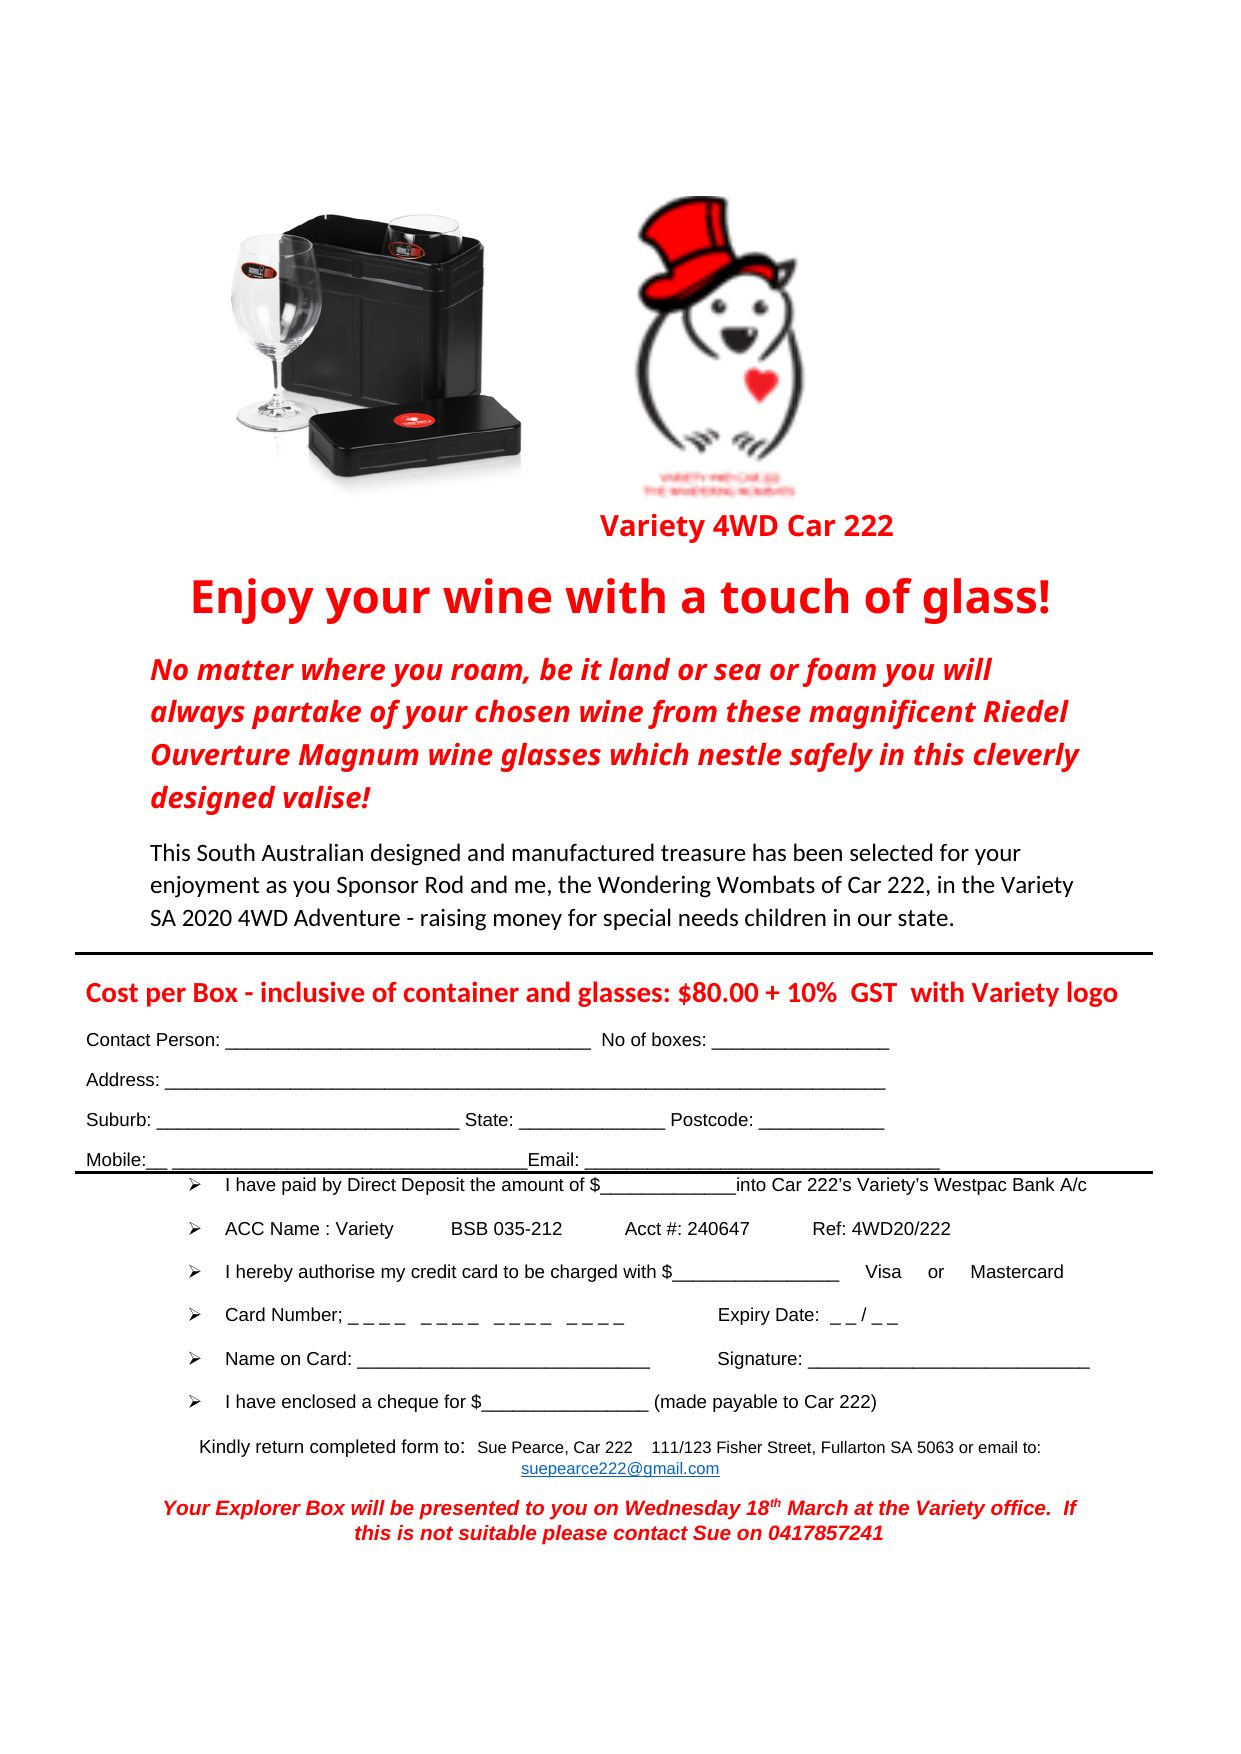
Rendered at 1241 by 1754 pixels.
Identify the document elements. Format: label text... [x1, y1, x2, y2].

list Card Number; _ _ _ _ _ _ _ _ _ _ _ _ _ _ _ _ Expiry Date: _ _ / _ _ [187, 1304, 1090, 1326]
text No matter where you roam, be it land or sea or foam you will always partake of your chosen wine from these magnificent Riedel Ouverture Magnum wine glasses which nestle safely in this cleverly designed valise! [150, 649, 1090, 817]
picture [600, 196, 992, 503]
list Name on Card: ____________________________ Signature: ___________________________ [187, 1347, 1090, 1369]
text This South Australian designed and manufactured treasure has been selected for your enjoyment as you Sponsor Rod and me, the Wondering Wombats of Car 222, in the Variety SA 2020 4WD Adventure - raising money for special needs children in our state. [150, 837, 1090, 933]
list I hereby authorise my credit card to be charged with $________________ Visa or Mastercard [187, 1261, 1090, 1282]
list I have paid by Direct Deposit the amount of $_____________into Car 222’s Variety’s Westpac Bank A/c [187, 1174, 1090, 1196]
text Kindly return completed form to: Sue Pearce, Car 222 111/123 Fisher Street, Fullarton SA 5063 or email to: suepearce222@gmail.com [150, 1434, 1090, 1478]
table_header Cost per Box - inclusive of container and glasses: $80.00 + 10% GST with Variety logo Contact Person: ___________________________________ No of boxes: _________________ Address: _____________________________________________________________________ Suburb: _____________________________ State: ______________ Postcode: ____________ Mobile:__ __________________________________Email: __________________________________ [75, 955, 1152, 1171]
text Enjoy your wine with a touch of glass! [150, 565, 1090, 627]
picture [225, 208, 529, 503]
list I have enclosed a cheque for $________________ (made payable to Car 222) [187, 1391, 1090, 1412]
text Your Explorer Box will be presented to you on Wednesday 18th March at the Variety office. If this is not suitable please contact Sue on 0417857241 [150, 1496, 1090, 1545]
list ACC Name : Variety BSB 035-212 Acct #: 240647 Ref: 4WD20/222 [187, 1217, 1090, 1239]
